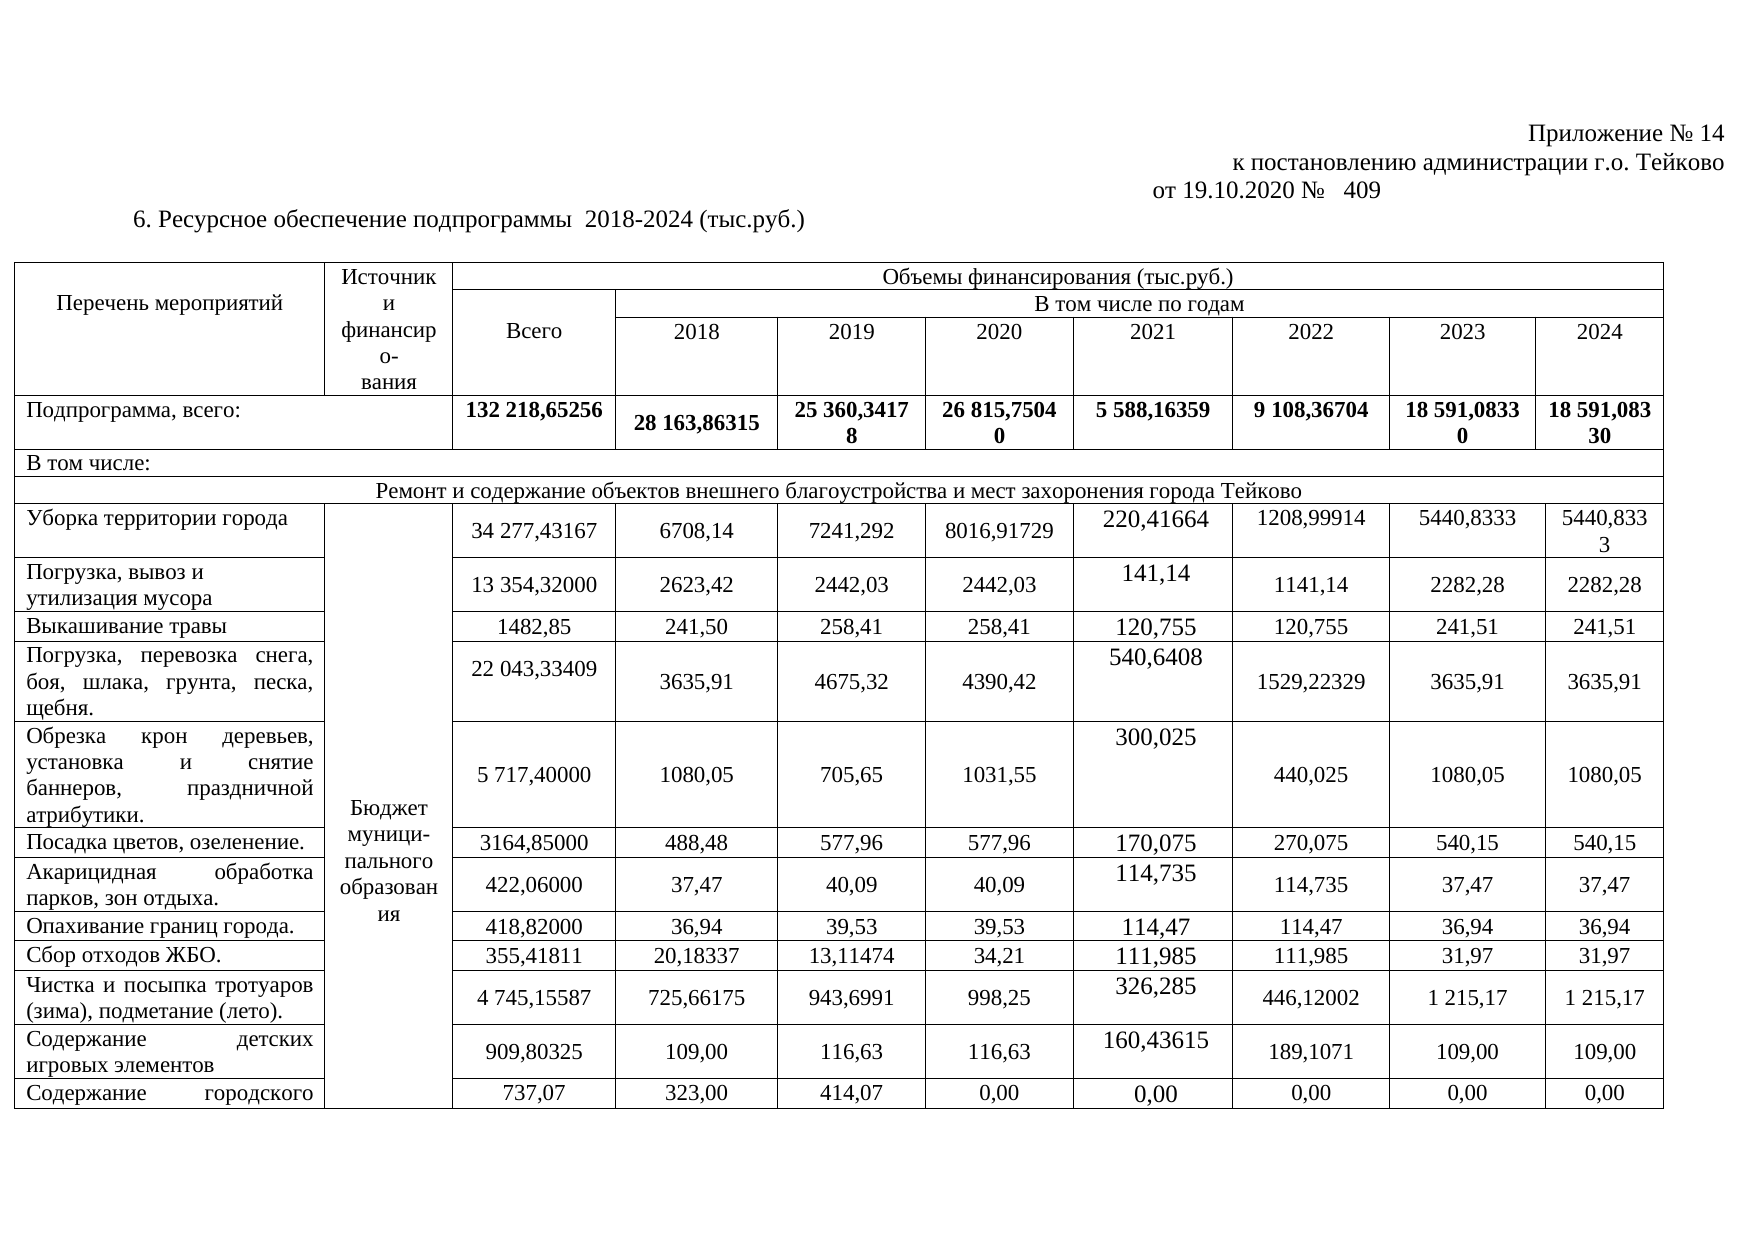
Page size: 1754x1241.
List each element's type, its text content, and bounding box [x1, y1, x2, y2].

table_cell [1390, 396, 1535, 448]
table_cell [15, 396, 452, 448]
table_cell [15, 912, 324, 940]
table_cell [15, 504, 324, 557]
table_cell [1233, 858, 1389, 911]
text Приложение № 14 [59, 118, 1724, 147]
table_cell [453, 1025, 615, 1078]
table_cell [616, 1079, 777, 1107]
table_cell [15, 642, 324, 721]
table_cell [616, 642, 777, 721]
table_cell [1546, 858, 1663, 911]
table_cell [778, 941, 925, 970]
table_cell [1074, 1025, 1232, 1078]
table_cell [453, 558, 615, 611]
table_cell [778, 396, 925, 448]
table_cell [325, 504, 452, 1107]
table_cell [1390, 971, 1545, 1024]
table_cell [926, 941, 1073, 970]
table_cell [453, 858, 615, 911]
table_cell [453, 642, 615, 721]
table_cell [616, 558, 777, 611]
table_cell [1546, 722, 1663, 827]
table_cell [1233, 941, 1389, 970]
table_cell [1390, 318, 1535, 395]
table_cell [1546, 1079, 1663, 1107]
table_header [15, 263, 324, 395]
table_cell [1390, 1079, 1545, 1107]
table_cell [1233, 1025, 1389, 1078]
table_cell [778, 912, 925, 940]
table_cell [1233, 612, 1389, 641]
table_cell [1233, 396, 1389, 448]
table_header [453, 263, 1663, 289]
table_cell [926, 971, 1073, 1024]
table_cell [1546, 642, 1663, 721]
text 6. Ресурсное обеспечение подпрограммы 2018-2024 (тыс.руб.) [59, 204, 1724, 233]
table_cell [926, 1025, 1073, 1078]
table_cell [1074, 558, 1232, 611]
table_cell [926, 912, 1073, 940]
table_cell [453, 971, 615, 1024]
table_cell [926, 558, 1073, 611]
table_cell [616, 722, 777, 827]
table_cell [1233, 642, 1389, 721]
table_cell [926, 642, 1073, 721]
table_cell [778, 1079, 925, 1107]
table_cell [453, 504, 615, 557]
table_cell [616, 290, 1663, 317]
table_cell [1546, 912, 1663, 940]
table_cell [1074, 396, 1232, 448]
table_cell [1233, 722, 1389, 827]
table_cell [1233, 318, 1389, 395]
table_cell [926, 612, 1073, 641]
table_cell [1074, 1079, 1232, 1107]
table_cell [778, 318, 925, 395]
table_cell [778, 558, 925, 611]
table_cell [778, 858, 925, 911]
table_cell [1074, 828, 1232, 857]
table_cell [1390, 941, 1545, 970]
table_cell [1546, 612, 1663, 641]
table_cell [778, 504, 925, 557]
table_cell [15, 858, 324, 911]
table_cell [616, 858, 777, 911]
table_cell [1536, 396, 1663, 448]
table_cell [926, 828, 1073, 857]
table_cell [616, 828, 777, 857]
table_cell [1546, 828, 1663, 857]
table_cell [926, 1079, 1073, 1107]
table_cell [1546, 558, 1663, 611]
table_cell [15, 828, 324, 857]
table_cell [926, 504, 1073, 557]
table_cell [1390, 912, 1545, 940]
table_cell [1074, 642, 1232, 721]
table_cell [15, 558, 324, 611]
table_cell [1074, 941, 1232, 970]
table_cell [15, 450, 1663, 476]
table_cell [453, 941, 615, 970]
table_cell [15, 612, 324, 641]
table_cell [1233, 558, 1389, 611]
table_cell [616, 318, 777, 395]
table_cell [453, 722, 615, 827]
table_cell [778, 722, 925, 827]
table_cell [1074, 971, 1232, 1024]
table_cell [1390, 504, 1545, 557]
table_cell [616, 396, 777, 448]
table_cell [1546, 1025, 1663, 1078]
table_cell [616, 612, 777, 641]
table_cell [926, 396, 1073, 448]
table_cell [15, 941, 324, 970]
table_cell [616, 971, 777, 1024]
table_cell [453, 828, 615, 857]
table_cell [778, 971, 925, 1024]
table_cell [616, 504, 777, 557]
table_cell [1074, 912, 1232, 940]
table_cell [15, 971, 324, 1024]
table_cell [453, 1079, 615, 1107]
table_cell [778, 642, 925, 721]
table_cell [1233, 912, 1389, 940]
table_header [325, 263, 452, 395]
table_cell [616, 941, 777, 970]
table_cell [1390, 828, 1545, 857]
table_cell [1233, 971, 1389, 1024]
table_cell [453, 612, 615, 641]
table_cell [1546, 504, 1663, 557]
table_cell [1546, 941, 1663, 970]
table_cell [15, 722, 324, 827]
text к постановлению администрации г.о. Тейково [59, 147, 1724, 176]
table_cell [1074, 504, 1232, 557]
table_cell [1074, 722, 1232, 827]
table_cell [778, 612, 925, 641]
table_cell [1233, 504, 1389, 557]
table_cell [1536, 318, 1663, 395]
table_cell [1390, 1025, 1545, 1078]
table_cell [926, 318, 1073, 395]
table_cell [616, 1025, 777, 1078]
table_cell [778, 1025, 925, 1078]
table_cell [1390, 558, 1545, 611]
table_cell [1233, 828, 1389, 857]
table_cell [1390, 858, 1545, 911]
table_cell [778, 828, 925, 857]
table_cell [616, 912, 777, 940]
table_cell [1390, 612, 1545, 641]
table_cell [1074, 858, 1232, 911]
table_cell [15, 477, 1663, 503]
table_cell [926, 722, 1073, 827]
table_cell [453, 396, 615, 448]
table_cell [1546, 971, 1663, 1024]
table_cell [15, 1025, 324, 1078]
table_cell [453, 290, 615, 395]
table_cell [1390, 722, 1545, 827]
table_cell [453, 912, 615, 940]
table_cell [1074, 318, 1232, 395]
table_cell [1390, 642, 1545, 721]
text от 19.10.2020 № 409 [59, 176, 1724, 204]
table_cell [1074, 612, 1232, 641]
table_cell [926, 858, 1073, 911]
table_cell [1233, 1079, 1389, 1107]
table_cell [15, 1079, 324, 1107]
